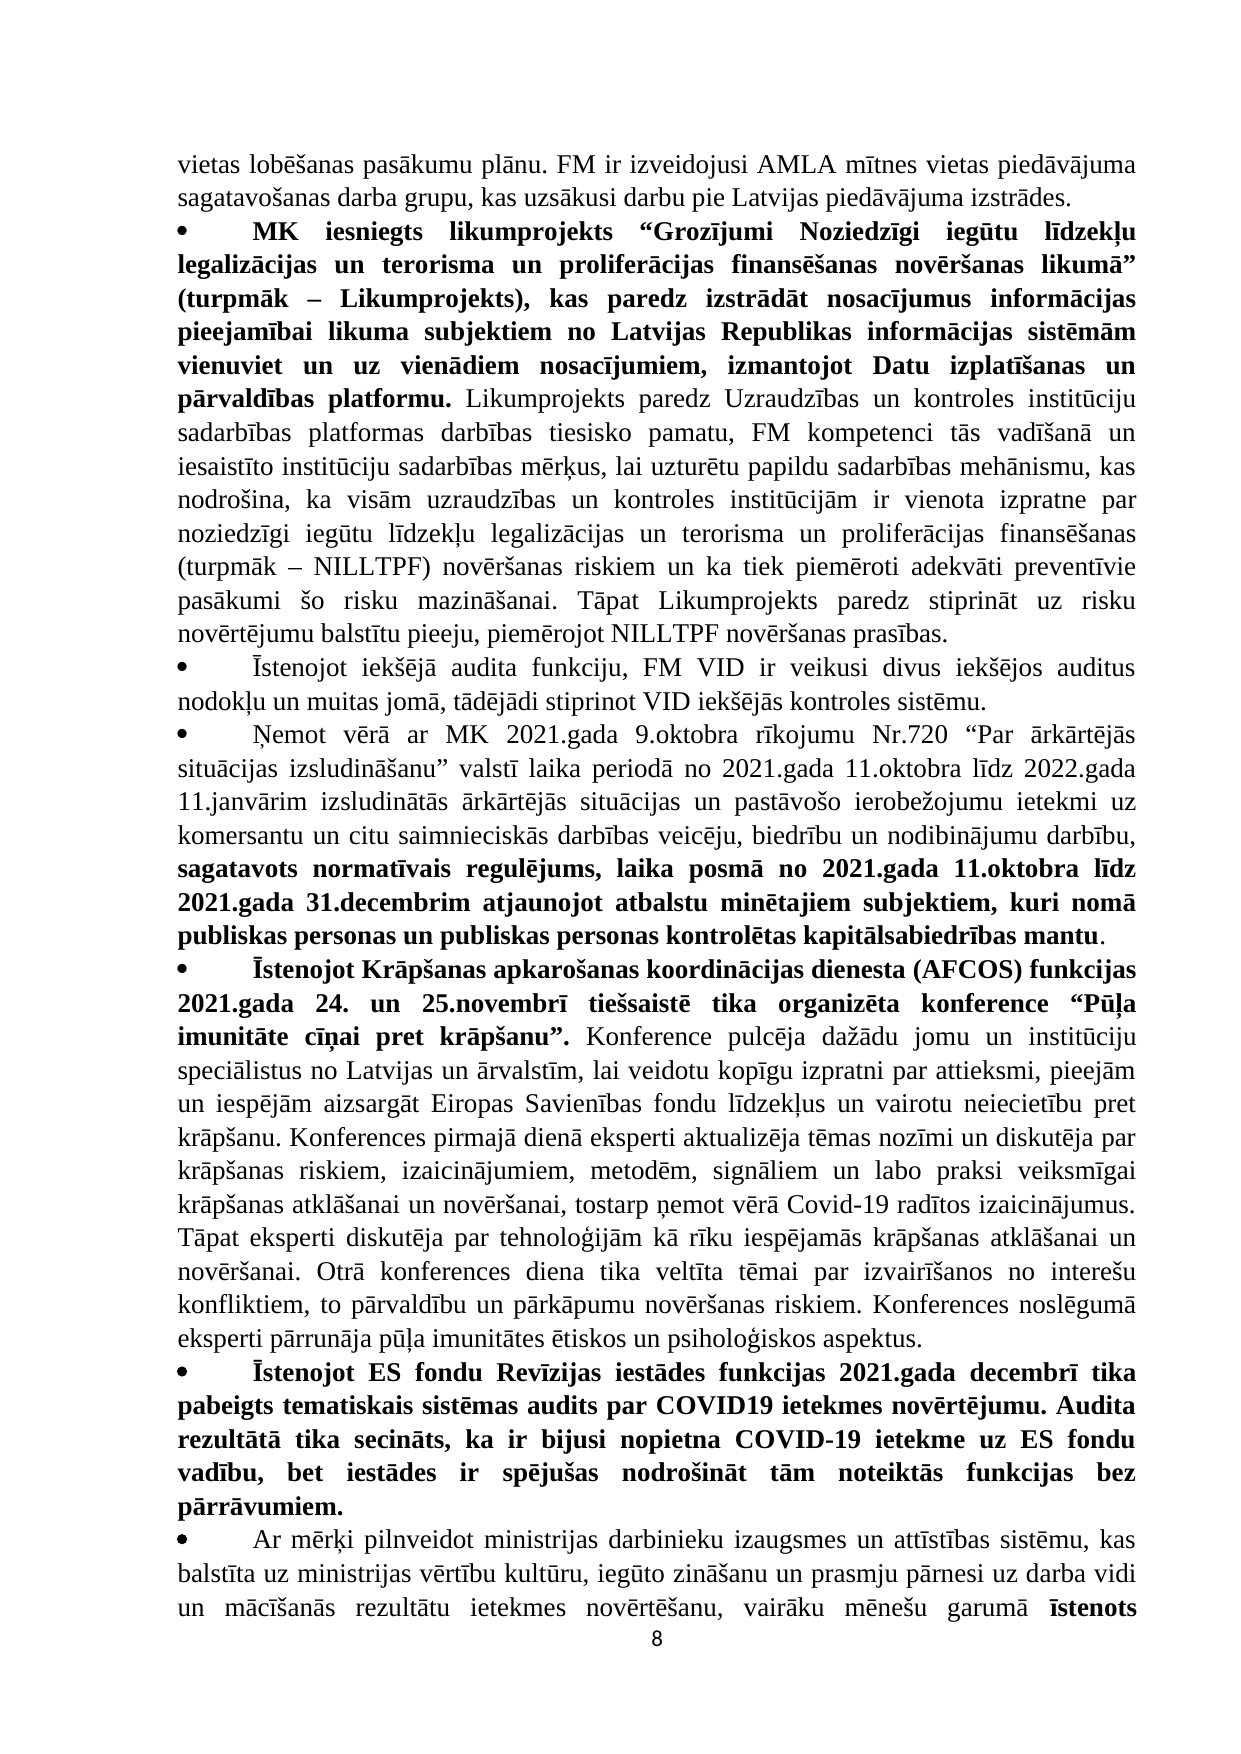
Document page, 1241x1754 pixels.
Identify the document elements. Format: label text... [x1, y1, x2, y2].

list Īstenojot ES fondu Revīzijas iestādes funkcijas 2021.gada decembrī tika pabeigts tematiskais sistēmas audits par COVID19 ietekmes novērtējumu. Audita rezultātā tika secināts, ka ir bijusi nopietna COVID-19 ietekme uz ES fondu vadību, bet iestādes ir spējušas nodrošināt tām noteiktās funkcijas bez pārrāvumiem. [177, 1356, 1137, 1521]
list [177, 1523, 1137, 1622]
list Īstenojot Krāpšanas apkarošanas koordinācijas dienesta (AFCOS) funkcijas 2021.gada 24. un 25.novembrī tiešsaistē tika organizēta konference “Pūļa imunitāte cīņai pret krāpšanu”. Konference pulcēja dažādu jomu un institūciju speciālistus no Latvijas un ārvalstīm, lai veidotu kopīgu izpratni par attieksmi, pieejām un iespējām aizsargāt Eiropas Savienības fondu līdzekļus un vairotu neiecietību pret krāpšanu. Konferences pirmajā dienā eksperti aktualizēja tēmas nozīmi un diskutēja par krāpšanas riskiem, izaicinājumiem, metodēm, signāliem un labo praksi veiksmīgai krāpšanas atklāšanai un novēršanai, tostarp ņemot vērā Covid-19 radītos izaicinājumus. Tāpat eksperti diskutēja par tehnoloģijām kā rīku iespējamās krāpšanas atklāšanai un novēršanai. Otrā konferences diena tika veltīta tēmai par izvairīšanos no interešu konfliktiem, to pārvaldību un pārkāpumu novēršanas riskiem. Konferences noslēgumā eksperti pārrunāja pūļa imunitātes ētiskos un psiholoģiskos aspektus. [177, 953, 1137, 1353]
list Ņemot vērā ar MK 2021.gada 9.oktobra rīkojumu Nr.720 “Par ārkārtējās situācijas izsludināšanu” valstī laika periodā no 2021.gada 11.oktobra līdz 2022.gada 11.janvārim izsludinātās ārkārtējās situācijas un pastāvošo ierobežojumu ietekmi uz komersantu un citu saimnieciskās darbības veicēju, biedrību un nodibinājumu darbību, sagatavots normatīvais regulējums, laika posmā no 2021.gada 11.oktobra līdz 2021.gada 31.decembrim atjaunojot atbalstu minētajiem subjektiem, kuri nomā publiskas personas un publiskas personas kontrolētas kapitālsabiedrības mantu. [177, 718, 1137, 951]
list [177, 148, 1137, 212]
list MK iesniegts likumprojekts “Grozījumi Noziedzīgi iegūtu līdzekļu legalizācijas un terorisma un proliferācijas finansēšanas novēršanas likumā” (turpmāk – Likumprojekts), kas paredz izstrādāt nosacījumus informācijas pieejamībai likuma subjektiem no Latvijas Republikas informācijas sistēmām vienuviet un uz vienādiem nosacījumiem, izmantojot Datu izplatīšanas un pārvaldības platformu. Likumprojekts paredz Uzraudzības un kontroles institūciju sadarbības platformas darbības tiesisko pamatu, FM kompetenci tās vadīšanā un iesaistīto institūciju sadarbības mērķus, lai uzturētu papildu sadarbības mehānismu, kas nodrošina, ka visām uzraudzības un kontroles institūcijām ir vienota izpratne par noziedzīgi iegūtu līdzekļu legalizācijas un terorisma un proliferācijas finansēšanas (turpmāk – NILLTPF) novēršanas riskiem un ka tiek piemēroti adekvāti preventīvie pasākumi šo risku mazināšanai. Tāpat Likumprojekts paredz stiprināt uz risku novērtējumu balstītu pieeju, piemērojot NILLTPF novēršanas prasības. [177, 215, 1137, 648]
list Īstenojot iekšējā audita funkciju, FM VID ir veikusi divus iekšējos auditus nodokļu un muitas jomā, tādējādi stiprinot VID iekšējās kontroles sistēmu. [177, 651, 1137, 716]
